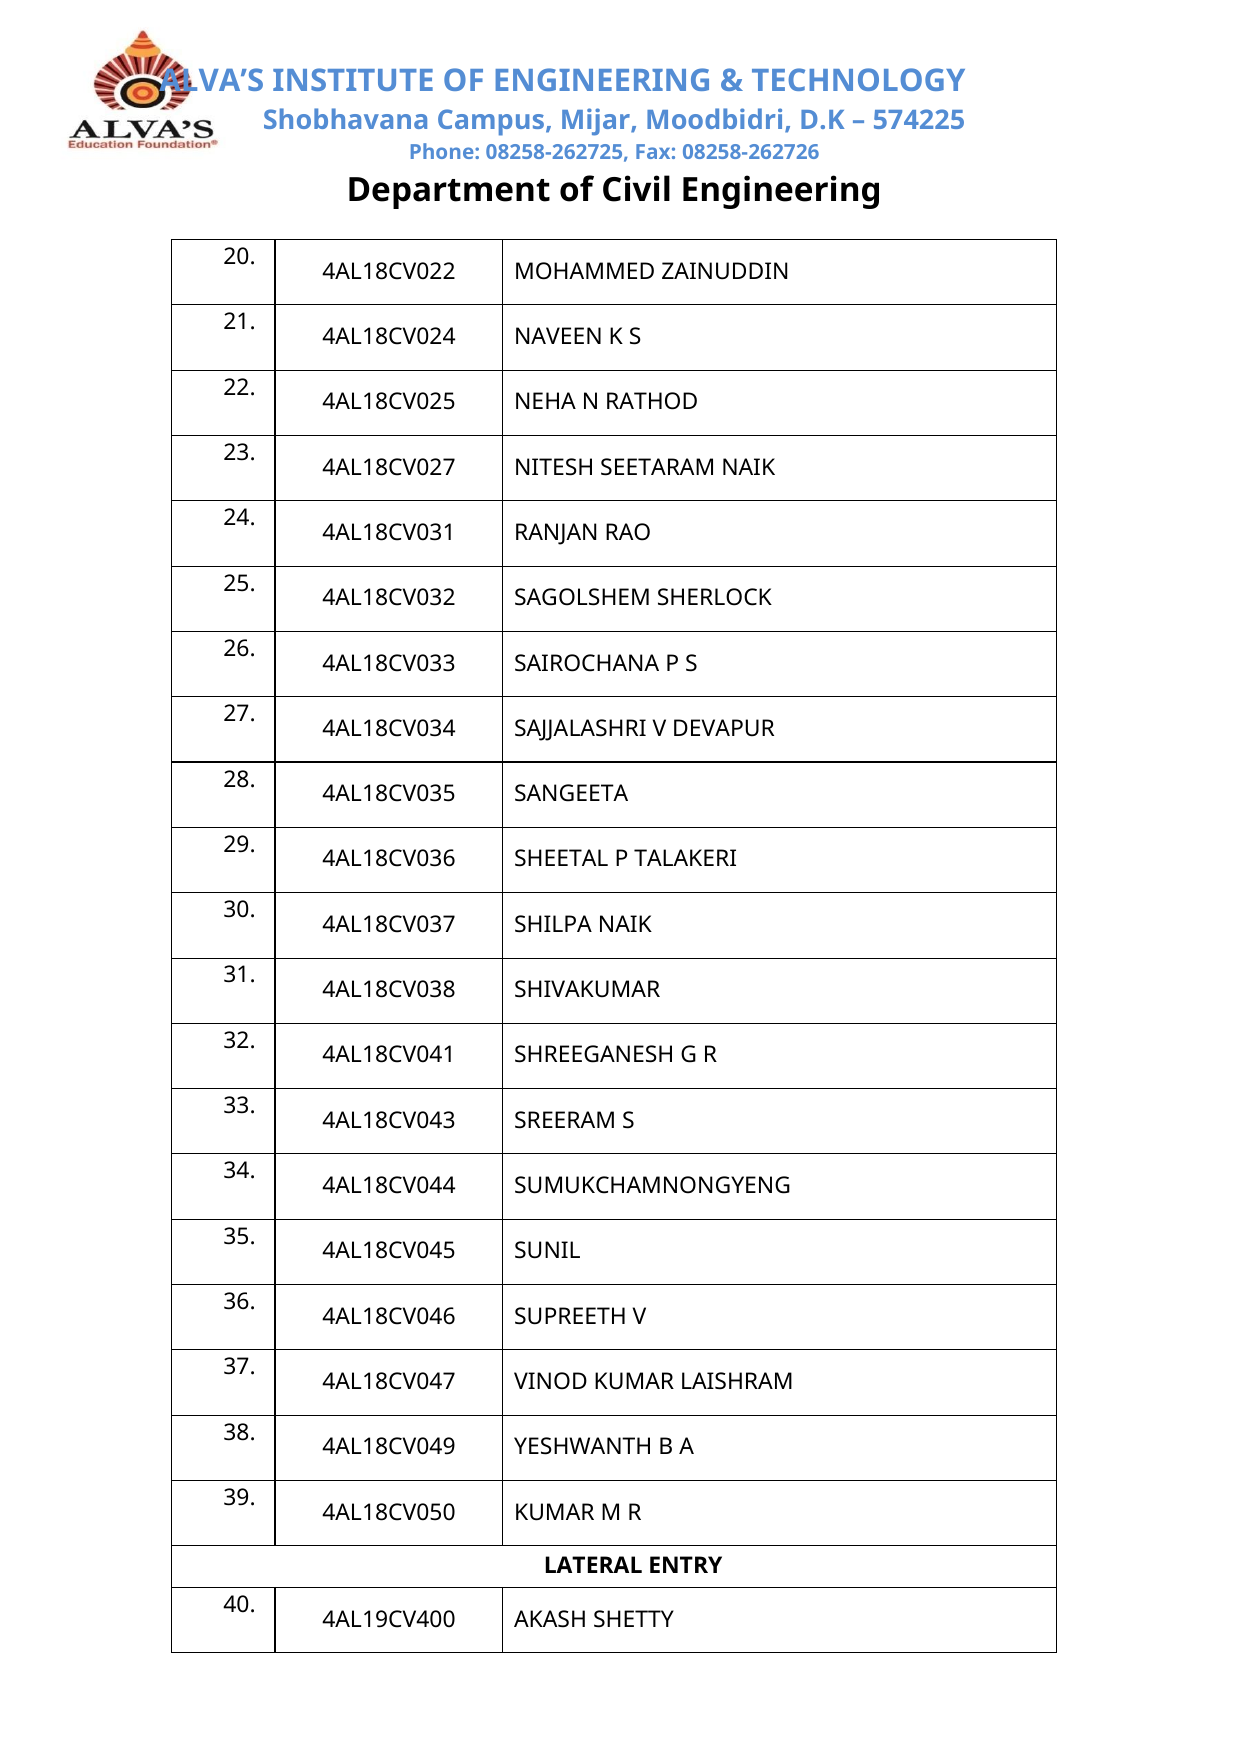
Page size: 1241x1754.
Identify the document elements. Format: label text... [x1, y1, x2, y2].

table_cell 4AL18CV033 [276, 632, 502, 696]
table_cell 4AL18CV022 [276, 240, 502, 304]
table_cell [172, 959, 274, 1023]
table_cell YESHWANTH B A [503, 1416, 1056, 1480]
table_cell 4AL18CV038 [276, 959, 502, 1023]
picture [226, 73, 232, 82]
table_cell MOHAMMED ZAINUDDIN [503, 240, 1056, 304]
table_cell [172, 697, 274, 761]
table_cell 4AL18CV041 [276, 1024, 502, 1088]
table_cell [172, 501, 274, 566]
table_cell [172, 1089, 274, 1153]
table_cell SHREEGANESH G R [503, 1024, 1056, 1088]
table_cell [172, 1220, 274, 1284]
table_cell [172, 632, 274, 696]
table_cell 4AL18CV027 [276, 436, 502, 500]
table_cell 4AL18CV046 [276, 1285, 502, 1349]
table_cell 4AL18CV025 [276, 371, 502, 435]
table_cell SUPREETH V [503, 1285, 1056, 1349]
table_cell [172, 305, 274, 369]
table_cell [172, 893, 274, 957]
table_cell SANGEETA [503, 763, 1056, 827]
table_cell [172, 1024, 274, 1088]
table_cell 4AL18CV035 [276, 763, 502, 827]
table_cell [172, 1285, 274, 1349]
table_cell AKASH SHETTY [503, 1588, 1056, 1652]
table_cell SAGOLSHEM SHERLOCK [503, 567, 1056, 631]
table_cell 4AL19CV400 [276, 1588, 502, 1652]
table_cell [172, 828, 274, 892]
table_cell NITESH SEETARAM NAIK [503, 436, 1056, 500]
table_cell [172, 1416, 274, 1480]
table_cell 4AL18CV050 [276, 1481, 502, 1545]
table_cell [172, 1588, 274, 1652]
table_cell 4AL18CV037 [276, 893, 502, 957]
table_cell 4AL18CV024 [276, 305, 502, 369]
table_cell SAJJALASHRI V DEVAPUR [503, 697, 1056, 761]
table_cell 4AL18CV044 [276, 1154, 502, 1219]
table_cell 4AL18CV043 [276, 1089, 502, 1153]
table_cell SAIROCHANA P S [503, 632, 1056, 696]
table_cell SHIVAKUMAR [503, 959, 1056, 1023]
table_cell 4AL18CV049 [276, 1416, 502, 1480]
table_cell SUMUKCHAMNONGYENG [503, 1154, 1056, 1219]
table_cell [172, 371, 274, 435]
table_cell SHEETAL P TALAKERI [503, 828, 1056, 892]
table_cell [172, 436, 274, 500]
table_cell 4AL18CV045 [276, 1220, 502, 1284]
table_cell SUNIL [503, 1220, 1056, 1284]
table_cell 4AL18CV032 [276, 567, 502, 631]
table_cell [172, 240, 274, 304]
table_cell 4AL18CV036 [276, 828, 502, 892]
table_cell SHILPA NAIK [503, 893, 1056, 957]
table_cell [172, 1481, 274, 1545]
table_cell VINOD KUMAR LAISHRAM [503, 1350, 1056, 1414]
table_cell 4AL18CV034 [276, 697, 502, 761]
table_cell NEHA N RATHOD [503, 371, 1056, 435]
table_cell [172, 1154, 274, 1219]
table_cell LATERAL ENTRY [172, 1546, 1056, 1587]
table_cell [172, 1350, 274, 1414]
table_cell RANJAN RAO [503, 501, 1056, 566]
table_cell NAVEEN K S [503, 305, 1056, 369]
table_cell 4AL18CV047 [276, 1350, 502, 1414]
table_cell 4AL18CV031 [276, 501, 502, 566]
table_cell KUMAR M R [503, 1481, 1056, 1545]
table_cell SREERAM S [503, 1089, 1056, 1153]
table_cell [172, 567, 274, 631]
table_cell [172, 763, 274, 827]
picture [50, 16, 232, 167]
